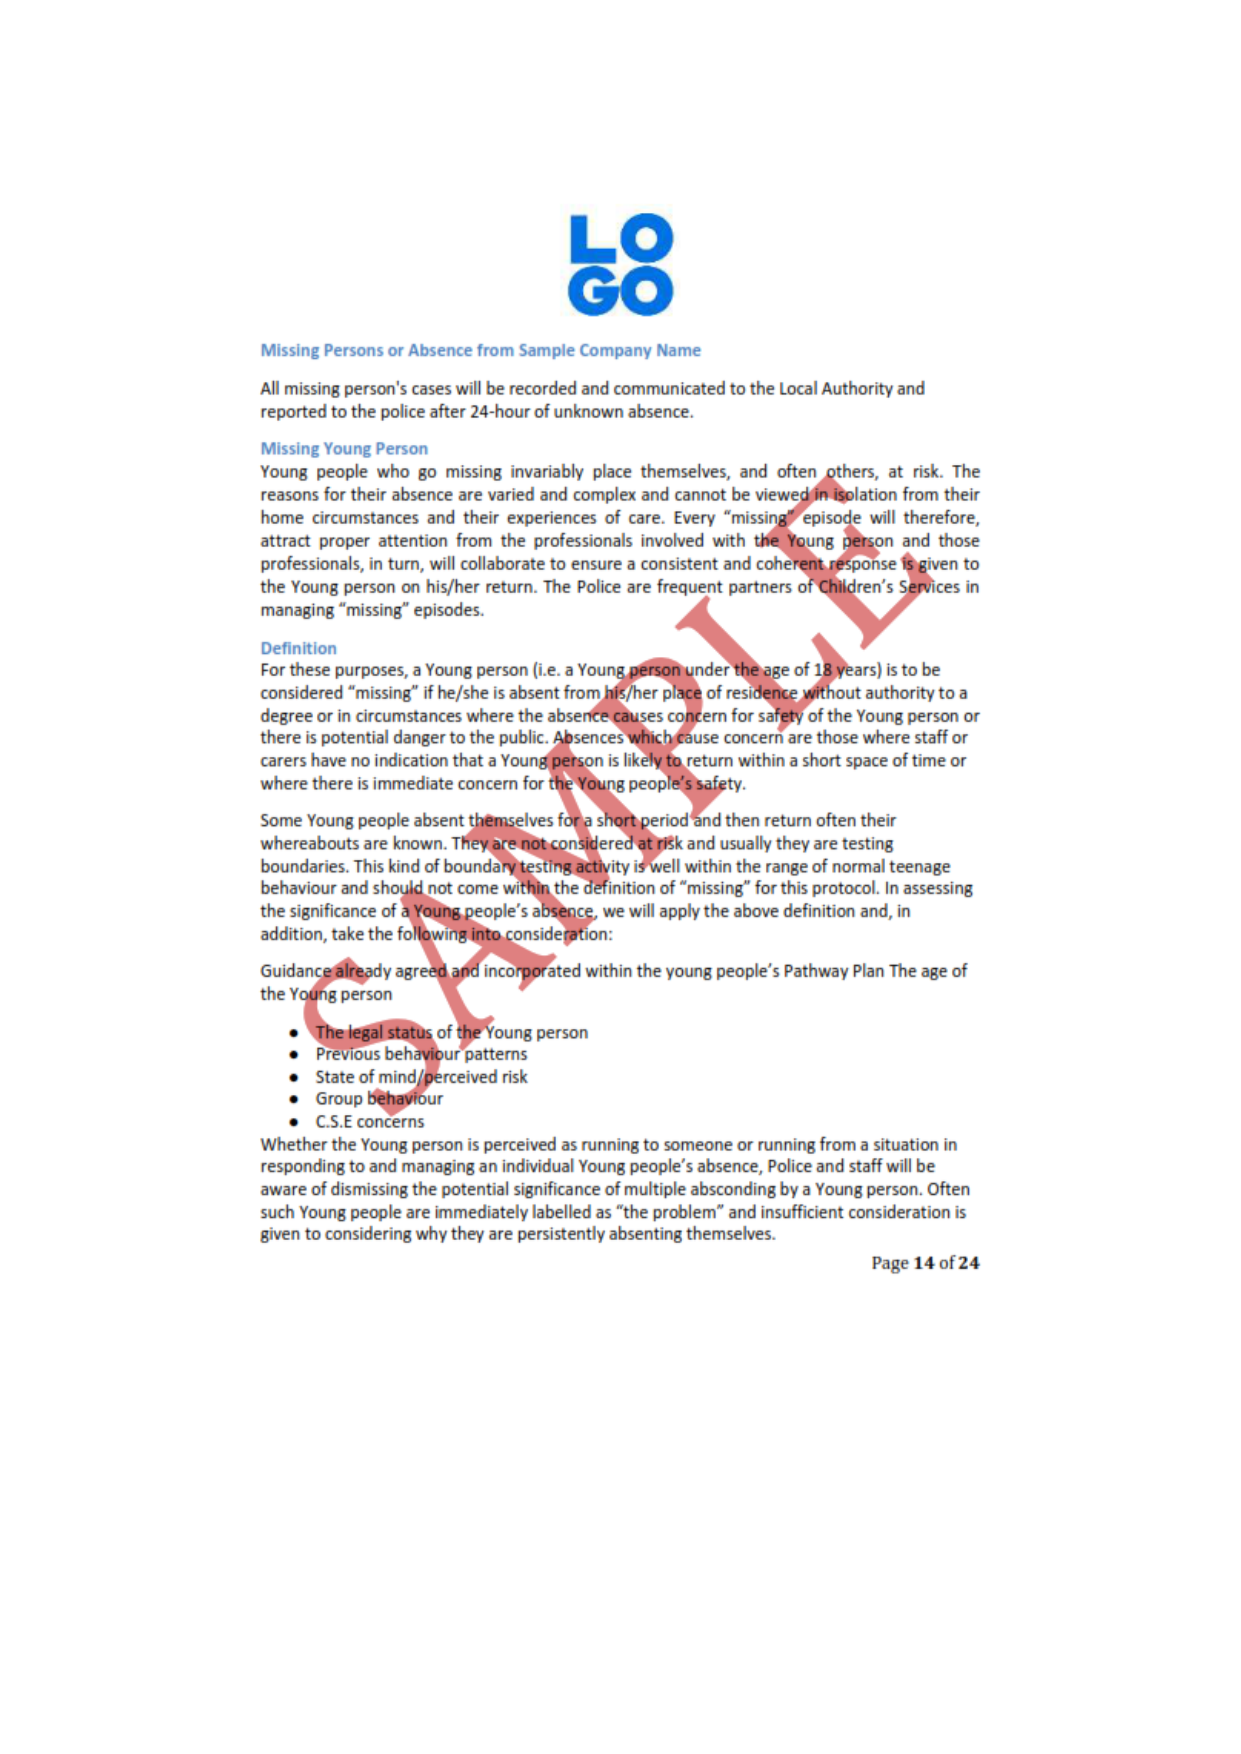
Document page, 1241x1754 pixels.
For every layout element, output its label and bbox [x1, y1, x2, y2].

picture [150, 149, 1091, 1366]
